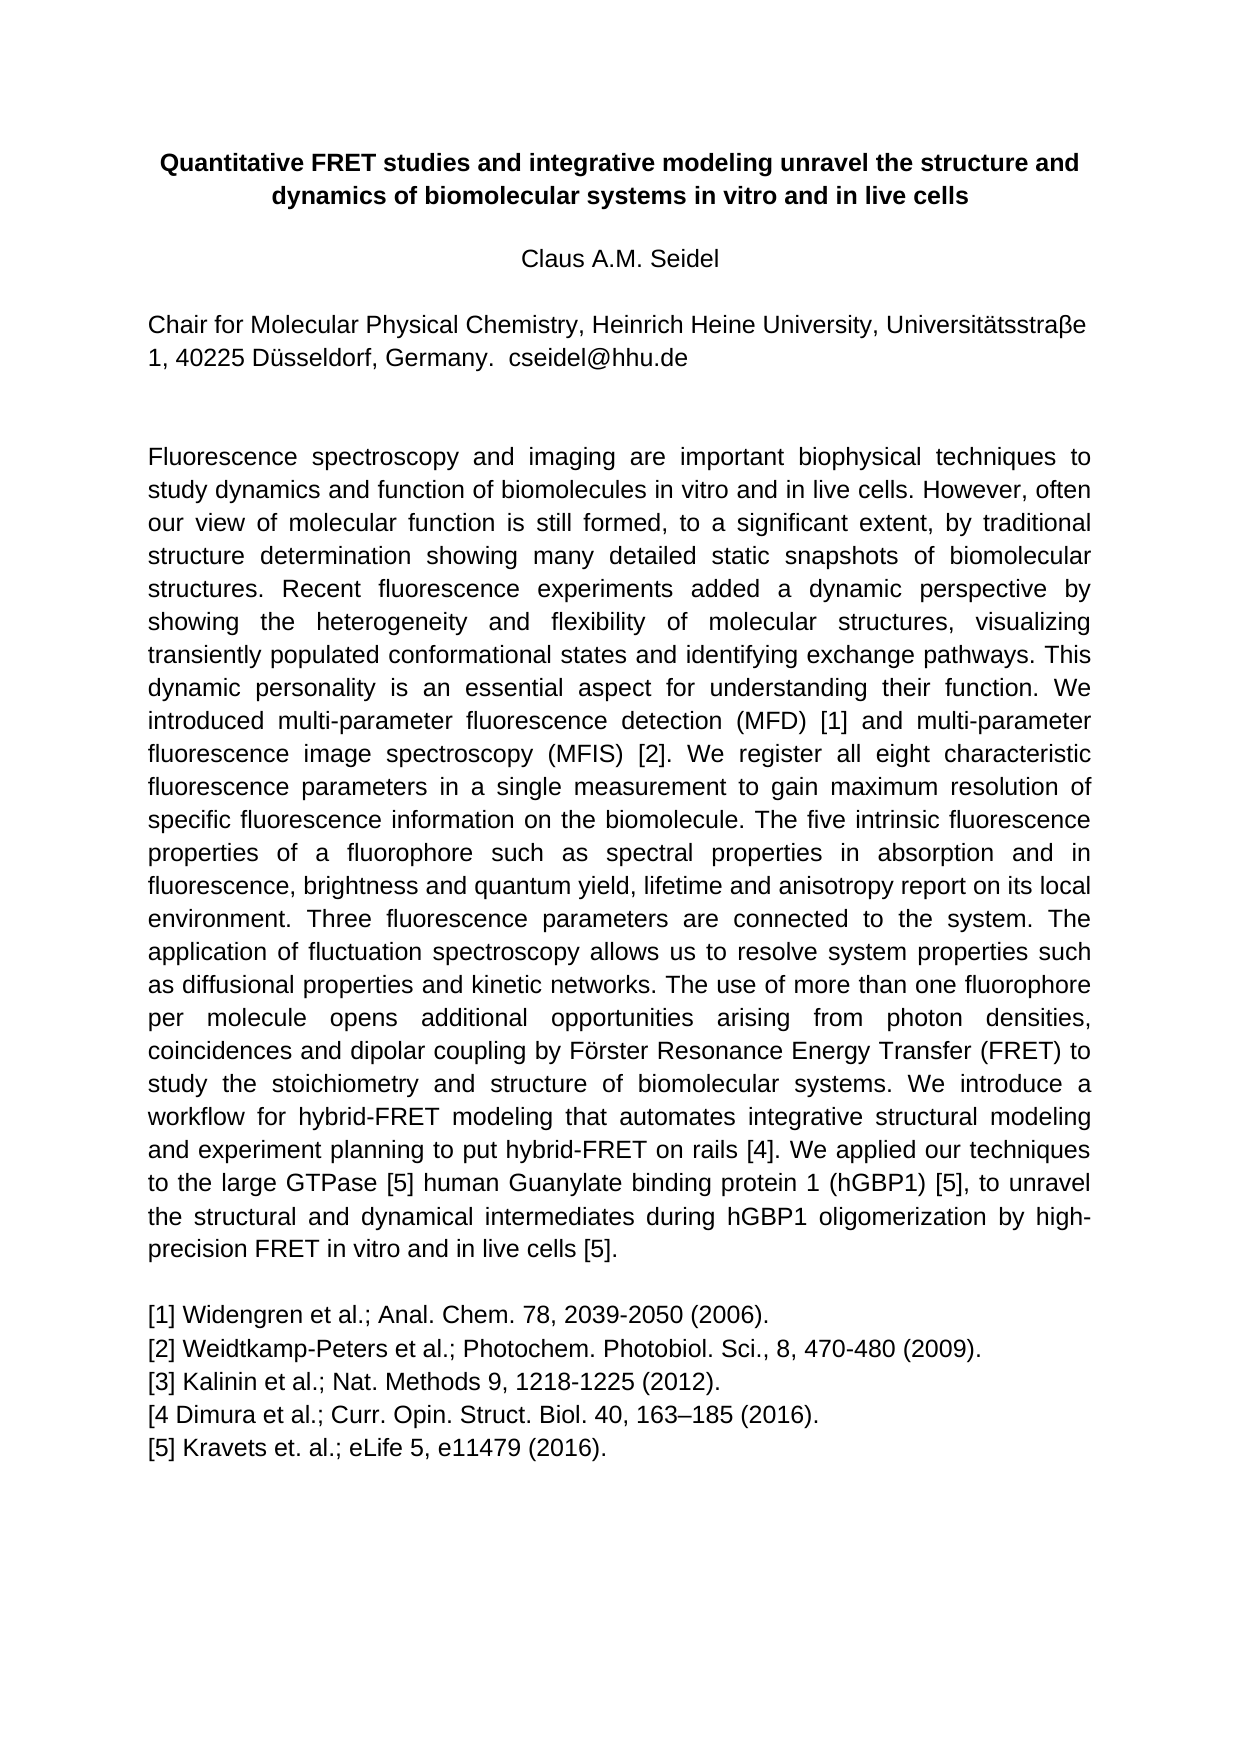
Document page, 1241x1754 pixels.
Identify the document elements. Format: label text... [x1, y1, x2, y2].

text Fluorescence spectroscopy and imaging are important biophysical techniques to study dynamics and function of biomolecules in vitro and in live cells. However, often our view of molecular function is still formed, to a significant extent, by traditional structure determination showing many detailed static snapshots of biomolecular structures. Recent fluorescence experiments added a dynamic perspective by showing the heterogeneity and flexibility of molecular structures, visualizing transiently populated conformational states and identifying exchange pathways. This dynamic personality is an essential aspect for understanding their function. We introduced multi-parameter fluorescence detection (MFD) [1] and multi-parameter fluorescence image spectroscopy (MFIS) [2]. We register all eight characteristic fluorescence parameters in a single measurement to gain maximum resolution of specific fluorescence information on the biomolecule. The five intrinsic fluorescence properties of a fluorophore such as spectral properties in absorption and in fluorescence, brightness and quantum yield, lifetime and anisotropy report on its local environment. Three fluorescence parameters are connected to the system. The application of fluctuation spectroscopy allows us to resolve system properties such as diffusional properties and kinetic networks. The use of more than one fluorophore per molecule opens additional opportunities arising from photon densities, coincidences and dipolar coupling by Förster Resonance Energy Transfer (FRET) to study the stoichiometry and structure of biomolecular systems. We introduce a workflow for hybrid-FRET modeling that automates integrative structural modeling and experiment planning to put hybrid-FRET on rails [4]. We applied our techniques to the large GTPase [5] human Guanylate binding protein 1 (hGBP1) [5], to unravel the structural and dynamical intermediates during hGBP1 oligomerization by high-precision FRET in vitro and in live cells [5]. [148, 442, 1093, 1263]
text [2] Weidtkamp-Peters et al.; Photochem. Photobiol. Sci., 8, 470-480 (2009). [148, 1333, 1093, 1362]
text Quantitative FRET studies and integrative modeling unravel the structure and dynamics of biomolecular systems in vitro and in live cells [148, 148, 1093, 209]
text [4 Dimura et al.; Curr. Opin. Struct. Biol. 40, 163–185 (2016). [148, 1399, 1093, 1428]
text [3] Kalinin et al.; Nat. Methods 9, 1218-1225 (2012). [148, 1367, 1093, 1395]
text [1] Widengren et al.; Anal. Chem. 78, 2039-2050 (2006). [148, 1301, 1093, 1329]
text Claus A.M. Seidel [148, 244, 1093, 273]
text Chair for Molecular Physical Chemistry, Heinrich Heine University, Universitätsstraβe 1, 40225 Düsseldorf, Germany. cseidel@hhu.de [148, 310, 1093, 372]
text [5] Kravets et. al.; eLife 5, e11479 (2016). [148, 1433, 1093, 1461]
